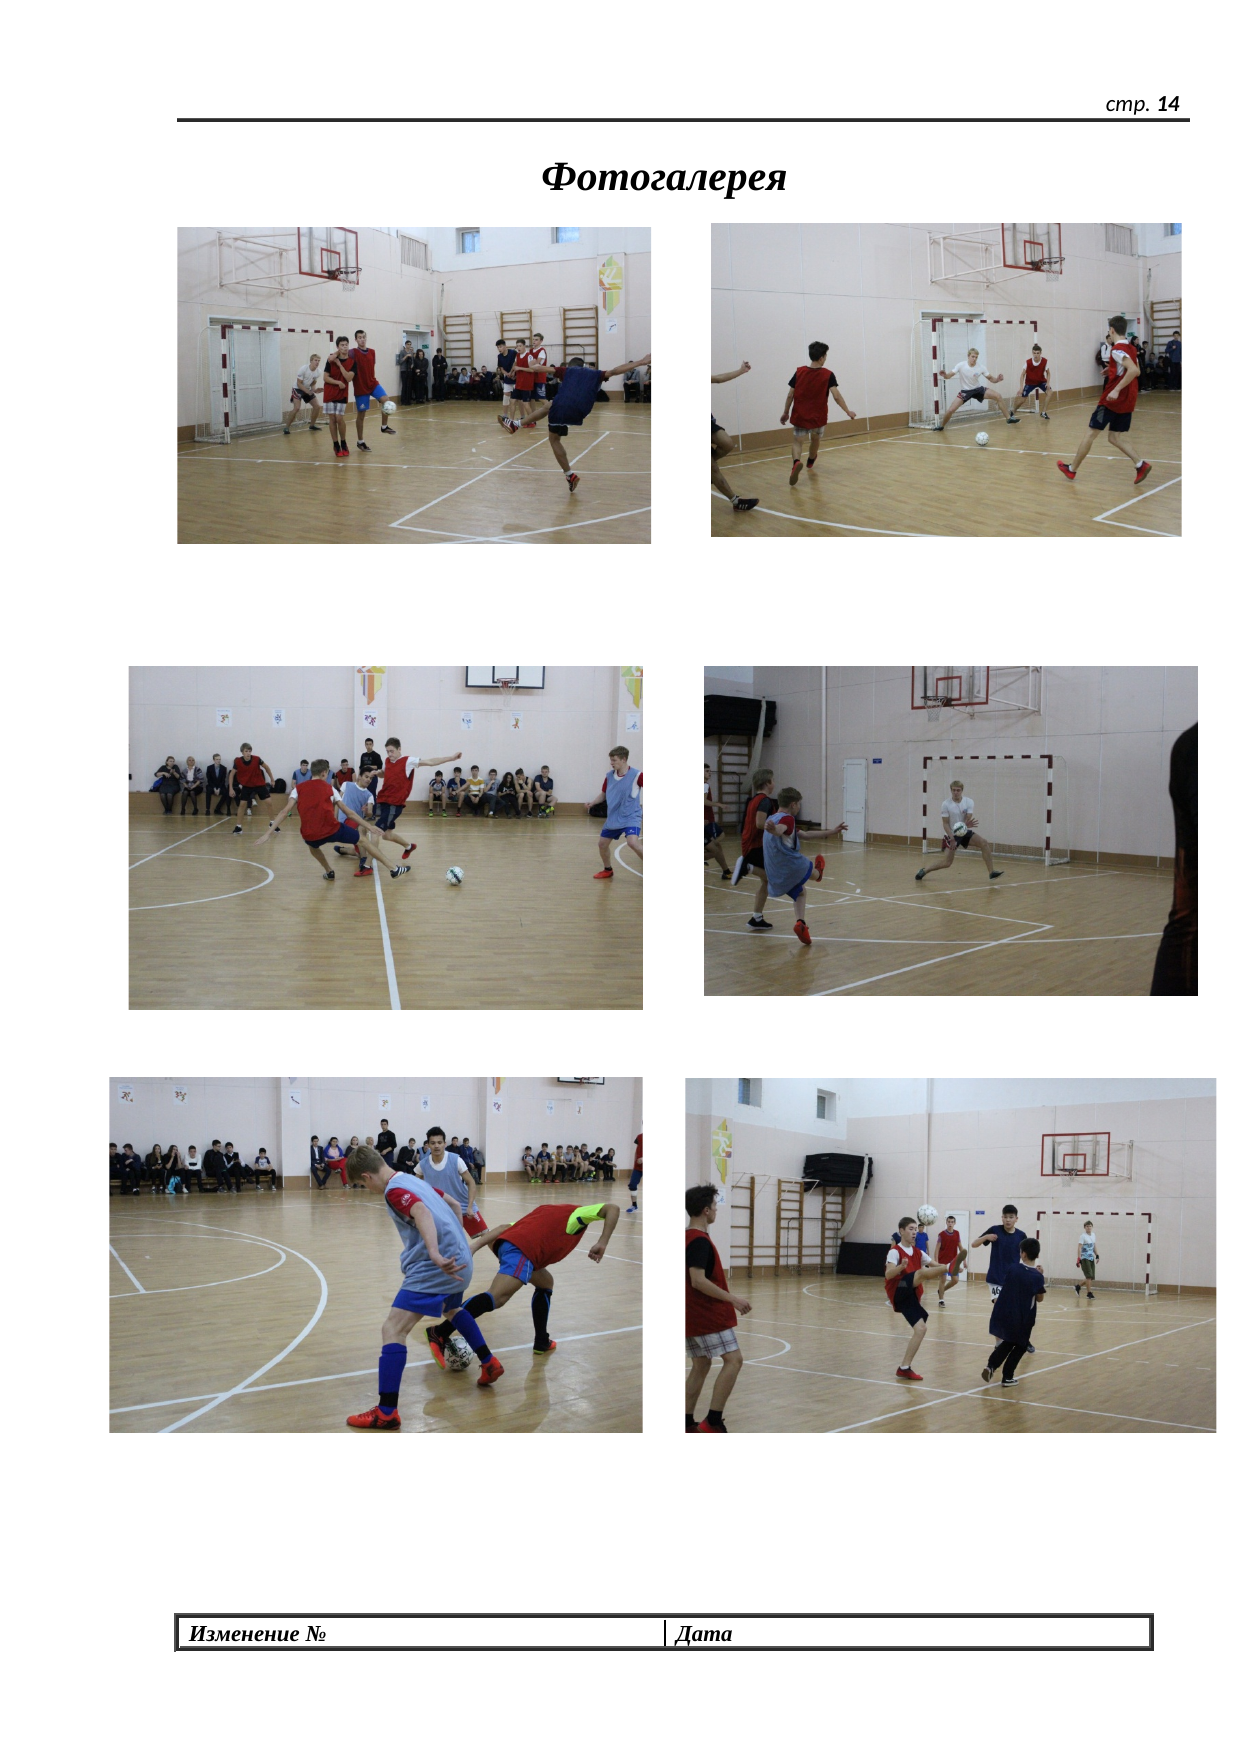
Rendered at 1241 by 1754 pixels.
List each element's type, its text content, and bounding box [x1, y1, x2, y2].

text Фотогалерея [177, 152, 1152, 200]
picture [109, 1077, 643, 1433]
picture [685, 1078, 1217, 1433]
picture [177, 227, 652, 544]
picture [128, 666, 643, 1010]
picture [704, 666, 1198, 996]
picture [709, 223, 1181, 536]
